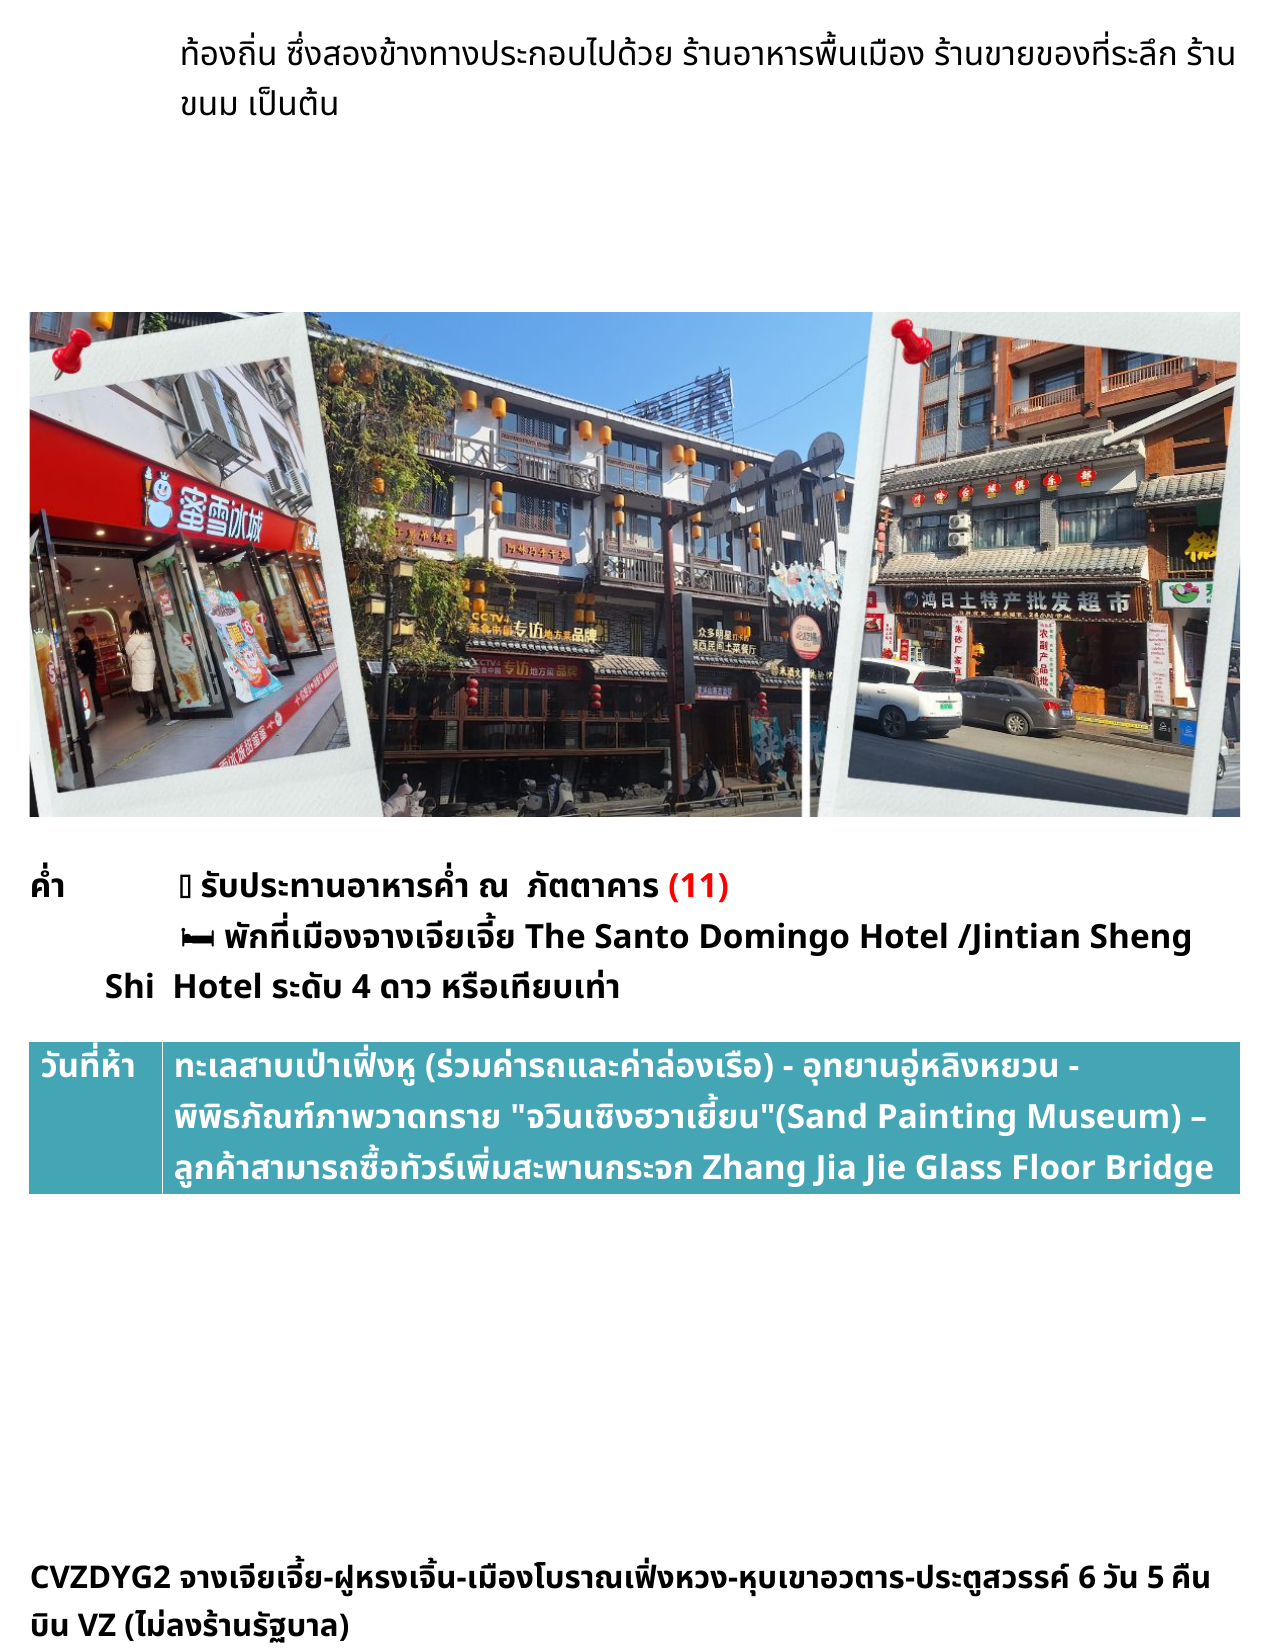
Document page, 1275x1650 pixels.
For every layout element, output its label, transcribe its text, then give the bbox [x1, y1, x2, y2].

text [179, 29, 1240, 130]
table_header ทะเลสาบเป่าเฟิ่งหู (ร่วมค่ารถและค่าล่องเรือ) - อุทยานอู่หลิงหยวน - พิพิธภัณฑ์ภาพวาดทราย "จวินเซิงฮวาเยี้ยน"(Sand Painting Museum) – ลูกค้าสามารถซื้อทัวร์เพิ่มสะพานกระจก Zhang Jia Jie Glass Floor Bridge [163, 1042, 1240, 1194]
text 🛏️ พักที่เมืองจางเจียเจี้ย The Santo Domingo Hotel /Jintian Sheng Shi Hotel ระดับ 4 ดาว หรือเทียบเท่า [104, 912, 1240, 1014]
text ค่ำ รับประทานอาหารค่ำ ณ ภัตตาคาร (11) [29, 862, 1240, 912]
picture [29, 312, 1241, 817]
table_header วันที่ห้า [29, 1042, 162, 1194]
